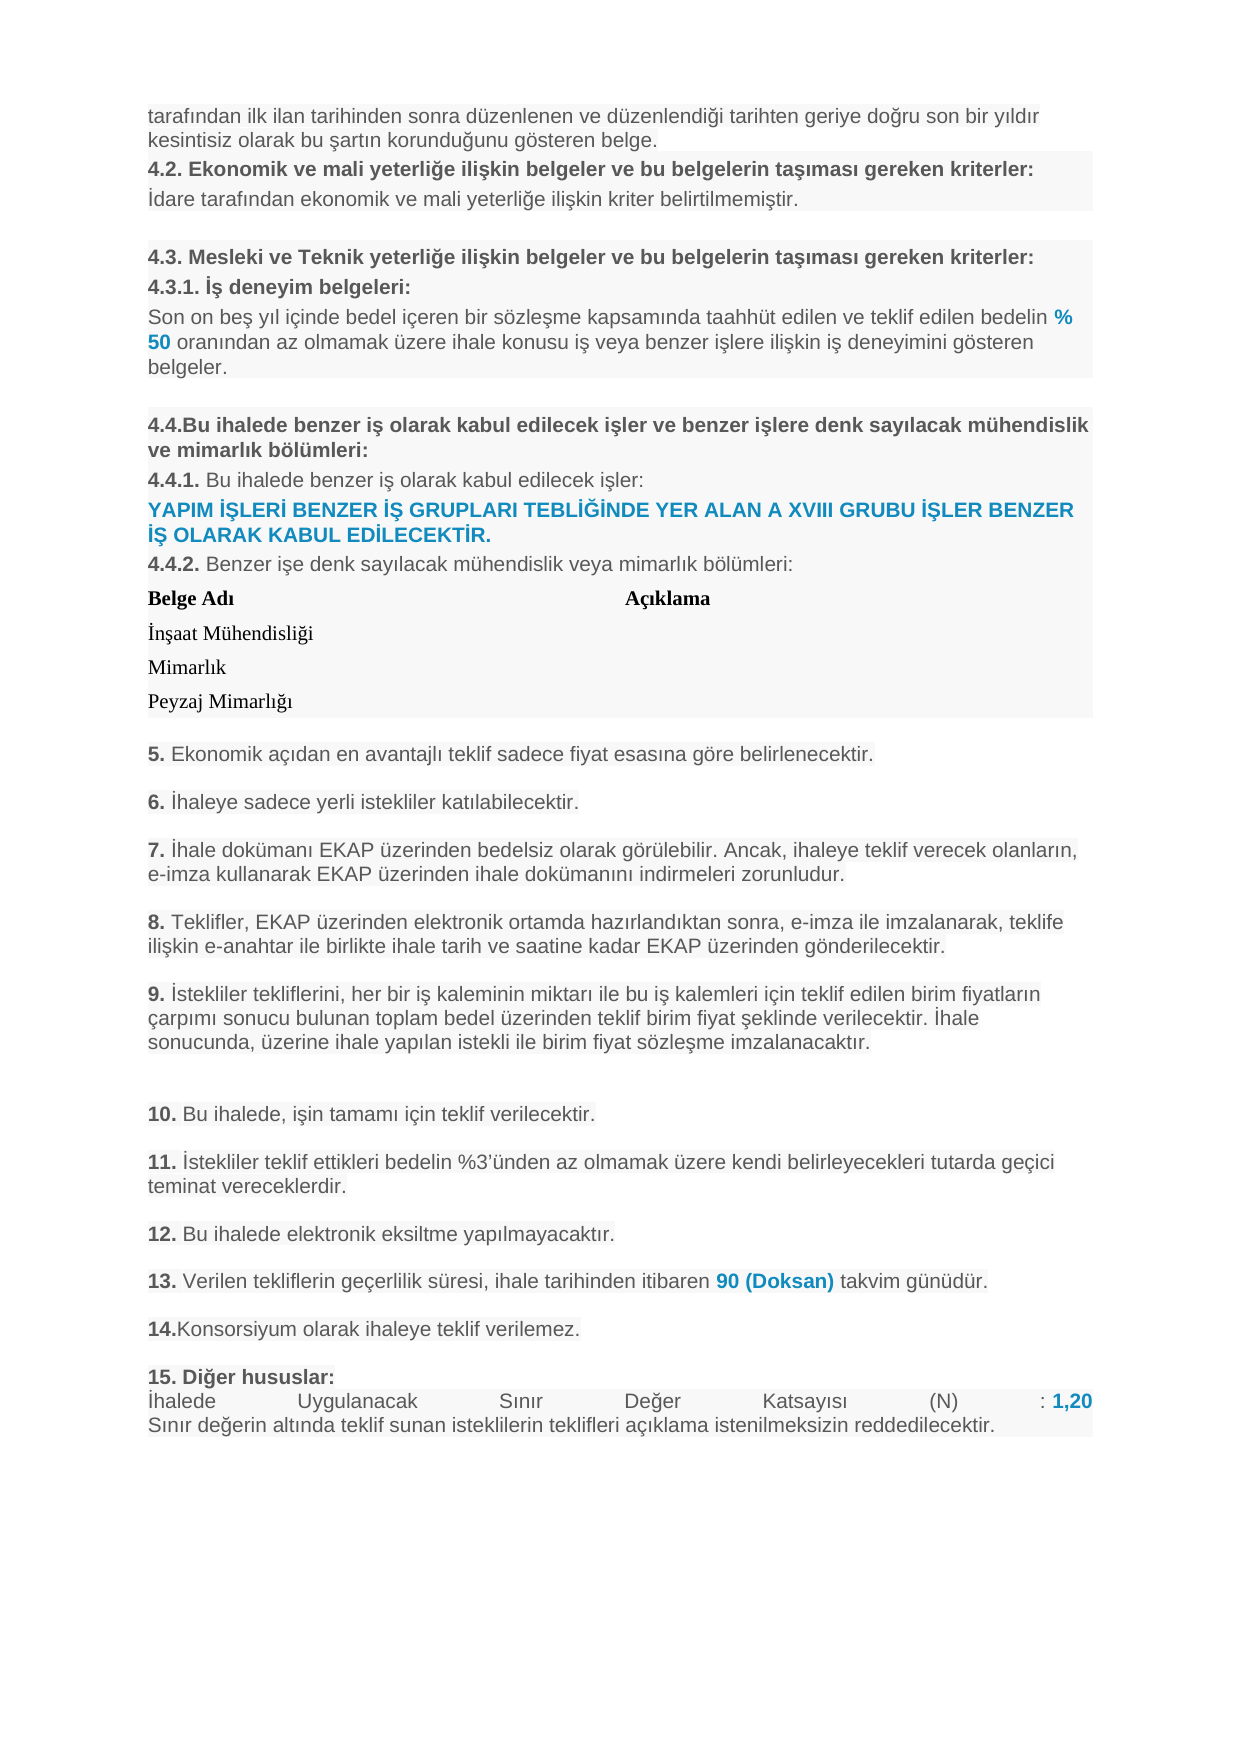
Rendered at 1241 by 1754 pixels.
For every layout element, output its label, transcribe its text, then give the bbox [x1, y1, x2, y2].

text 5. Ekonomik açıdan en avantajlı teklif sadece fiyat esasına göre belirlenecektir. 6. İhaleye sadece yerli istekliler katılabilecektir. 7. İhale dokümanı EKAP üzerinden bedelsiz olarak görülebilir. Ancak, ihaleye teklif verecek olanların, e-imza kullanarak EKAP üzerinden ihale dokümanını indirmeleri zorunludur. 8. Teklifler, EKAP üzerinden elektronik ortamda hazırlandıktan sonra, e-imza ile imzalanarak, teklife ilişkin e-anahtar ile birlikte ihale tarih ve saatine kadar EKAP üzerinden gönderilecektir. 9. İstekliler tekliflerini, her bir iş kaleminin miktarı ile bu iş kalemleri için teklif edilen birim fiyatların çarpımı sonucu bulunan toplam bedel üzerinden teklif birim fiyat şeklinde verilecektir. İhale sonucunda, üzerine ihale yapılan istekli ile birim fiyat sözleşme imzalanacaktır. 10. Bu ihalede, işin tamamı için teklif verilecektir. 11. İstekliler teklif ettikleri bedelin %3’ünden az olmamak üzere kendi belirleyecekleri tutarda geçici teminat vereceklerdir. 12. Bu ihalede elektronik eksiltme yapılmayacaktır. 13. Verilen tekliflerin geçerlilik süresi, ihale tarihinden itibaren 90 (Doksan) takvim günüdür. 14.Konsorsiyum olarak ihaleye teklif verilemez. 15. Diğer hususlar: [148, 718, 1093, 1389]
table_cell 4.3.1. İş deneyim belgeleri: [148, 269, 1093, 299]
table_cell [148, 576, 1093, 718]
table_header 4.3. Mesleki ve Teknik yeterliğe ilişkin belgeler ve bu belgelerin taşıması gereken kriterler: [148, 240, 1093, 269]
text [148, 103, 1093, 151]
table_cell 4.4.2. Benzer işe denk sayılacak mühendislik veya mimarlık bölümleri: [148, 546, 1093, 576]
table_cell YAPIM İŞLERİ BENZER İŞ GRUPLARI TEBLİĞİNDE YER ALAN A XVIII GRUBU İŞLER BENZER İŞ OLARAK KABUL EDİLECEKTİR. [148, 492, 1093, 546]
table_cell İdare tarafından ekonomik ve mali yeterliğe ilişkin kriter belirtilmemiştir. [148, 181, 1093, 211]
table_header 4.4.Bu ihalede benzer iş olarak kabul edilecek işler ve benzer işlere denk sayılacak mühendislik ve mimarlık bölümleri: [148, 407, 1093, 462]
table_header 4.2. Ekonomik ve mali yeterliğe ilişkin belgeler ve bu belgelerin taşıması gereken kriterler: [148, 151, 1093, 181]
table_cell Son on beş yıl içinde bedel içeren bir sözleşme kapsamında taahhüt edilen ve teklif edilen bedelin % 50 oranından az olmamak üzere ihale konusu iş veya benzer işlere ilişkin iş deneyimini gösteren belgeler. [148, 299, 1093, 378]
table_cell 4.4.1. Bu ihalede benzer iş olarak kabul edilecek işler: [148, 462, 1093, 492]
text İhalede Uygulanacak Sınır Değer Katsayısı (N) : 1,20 Sınır değerin altında teklif sunan isteklilerin teklifleri açıklama istenilmeksizin reddedilecektir. [148, 1389, 1093, 1437]
